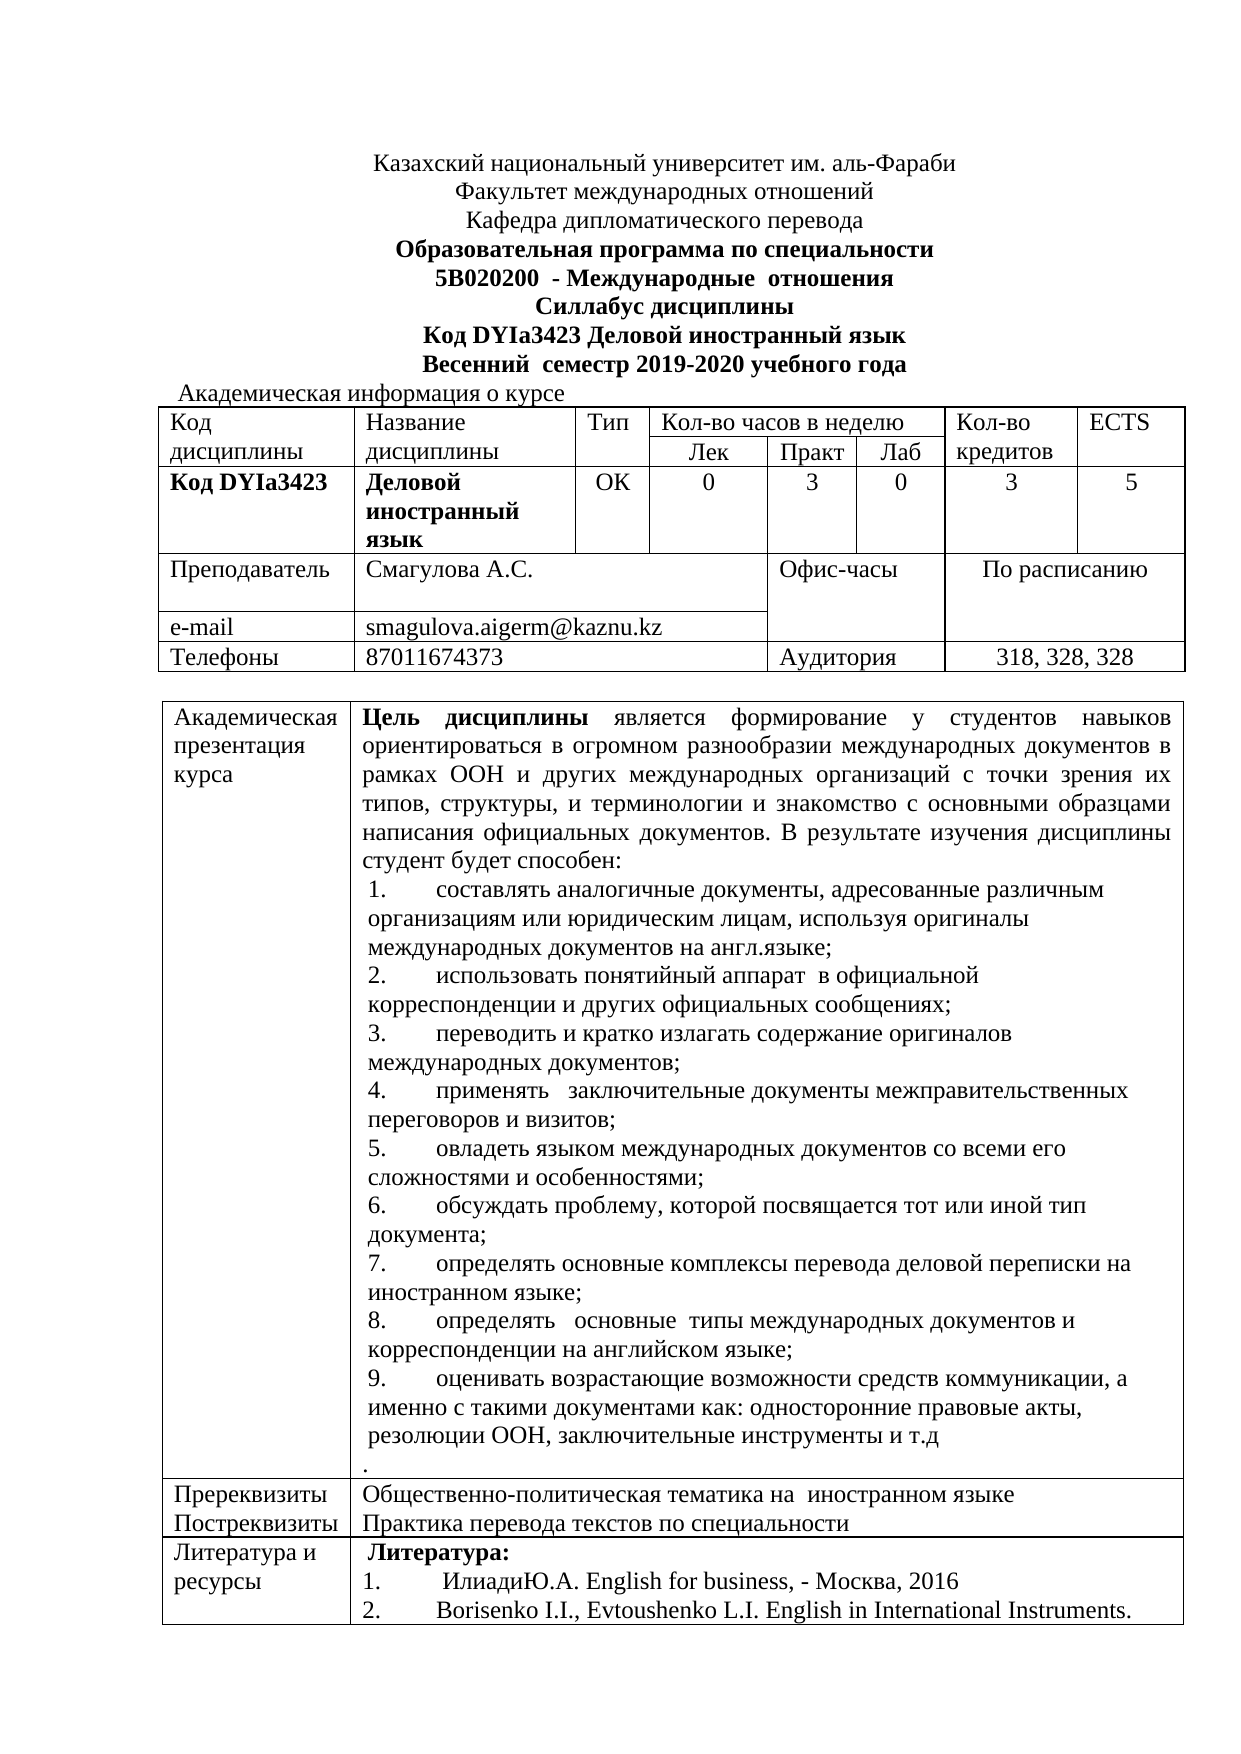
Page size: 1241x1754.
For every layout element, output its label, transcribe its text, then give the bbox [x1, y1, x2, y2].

table_cell Смагулова А.С. [355, 554, 767, 611]
table_header Кол-во кредитов [946, 408, 1077, 466]
text Академическая информация о курсе [177, 378, 1152, 406]
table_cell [163, 1538, 350, 1624]
table_cell 87011674373 [355, 642, 767, 671]
table_cell Лаб [857, 437, 944, 466]
text Код DYIa3423 Деловой иностранный язык [177, 320, 1152, 349]
table_cell e-mail [159, 612, 354, 641]
table_cell Практ [768, 437, 856, 466]
table_header Цель дисциплины является формирование у студентов навыков ориентироваться в огромном разнообразии международных документов в рамках ООН и других международных организаций с точки зрения их типов, структуры, и терминологии и знакомство с основными образцами написания официальных документов. В результате изучения дисциплины студент будет способен: составлять аналогичные документы, адресованные различным организациям или юридическим лицам, используя оригиналы международных документов на англ.языке; использовать понятийный аппарат в официальной корреспонденции и других официальных сообщениях; переводить и кратко излагать содержание оригиналов международных документов; применять заключительные документы межправительственных переговоров и визитов; овладеть языком международных документов со всеми его сложностями и особенностями; обсуждать проблему, которой посвящается тот или иной тип документа; определять основные комплексы перевода деловой переписки на иностранном языке; определять основные типы международных документов и корреспонденции на английском языке; оценивать возрастающие возможности средств коммуникации, а именно с такими документами как: односторонние правовые акты, резолюции ООН, заключительные инструменты и т.д . [351, 702, 1183, 1478]
table_cell Пререквизиты Постреквизиты [163, 1479, 350, 1536]
table_cell 3 [768, 467, 856, 553]
table_cell По расписанию [946, 554, 1184, 641]
table_cell Деловой иностранный язык [355, 467, 575, 553]
table_cell 0 [857, 467, 944, 553]
table_cell 3 [946, 467, 1077, 553]
text Казахский национальный университет им. аль-Фараби [177, 148, 1152, 176]
table_header Академическая презентация курса [163, 702, 350, 1478]
table_cell 318, 328, 328 [946, 642, 1184, 671]
table_cell Код DYIa3423 [159, 467, 354, 553]
text Факультет международных отношений [177, 176, 1152, 205]
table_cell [351, 1538, 1183, 1624]
table_header Тип [576, 408, 649, 466]
table_cell Телефоны [159, 642, 354, 671]
table_cell ОК [576, 467, 649, 553]
table_header ECTS [1078, 408, 1184, 466]
text Силлабус дисциплины [177, 291, 1152, 320]
table_cell Аудитория [768, 642, 944, 671]
table_header Кол-во часов в неделю [650, 408, 944, 436]
text 5B020200 - Международные отношения [177, 263, 1152, 291]
text Образовательная программа по специальности [177, 234, 1152, 263]
table_cell Общественно-политическая тематика на иностранном языке Практика перевода текстов по специальности [351, 1479, 1183, 1536]
table_cell Офис-часы [768, 554, 944, 641]
table_cell 0 [650, 467, 767, 553]
table_header Название дисциплины [355, 408, 575, 466]
table_cell 5 [1078, 467, 1184, 553]
table_cell smagulova.aigerm@kaznu.kz [355, 612, 767, 641]
table_cell Преподаватель [159, 554, 354, 611]
text Кафедра дипломатического перевода [177, 205, 1152, 234]
table_header Код дисциплины [159, 408, 354, 466]
text Весенний семестр 2019-2020 учебного года [177, 349, 1152, 378]
table_cell Лек [650, 437, 767, 466]
